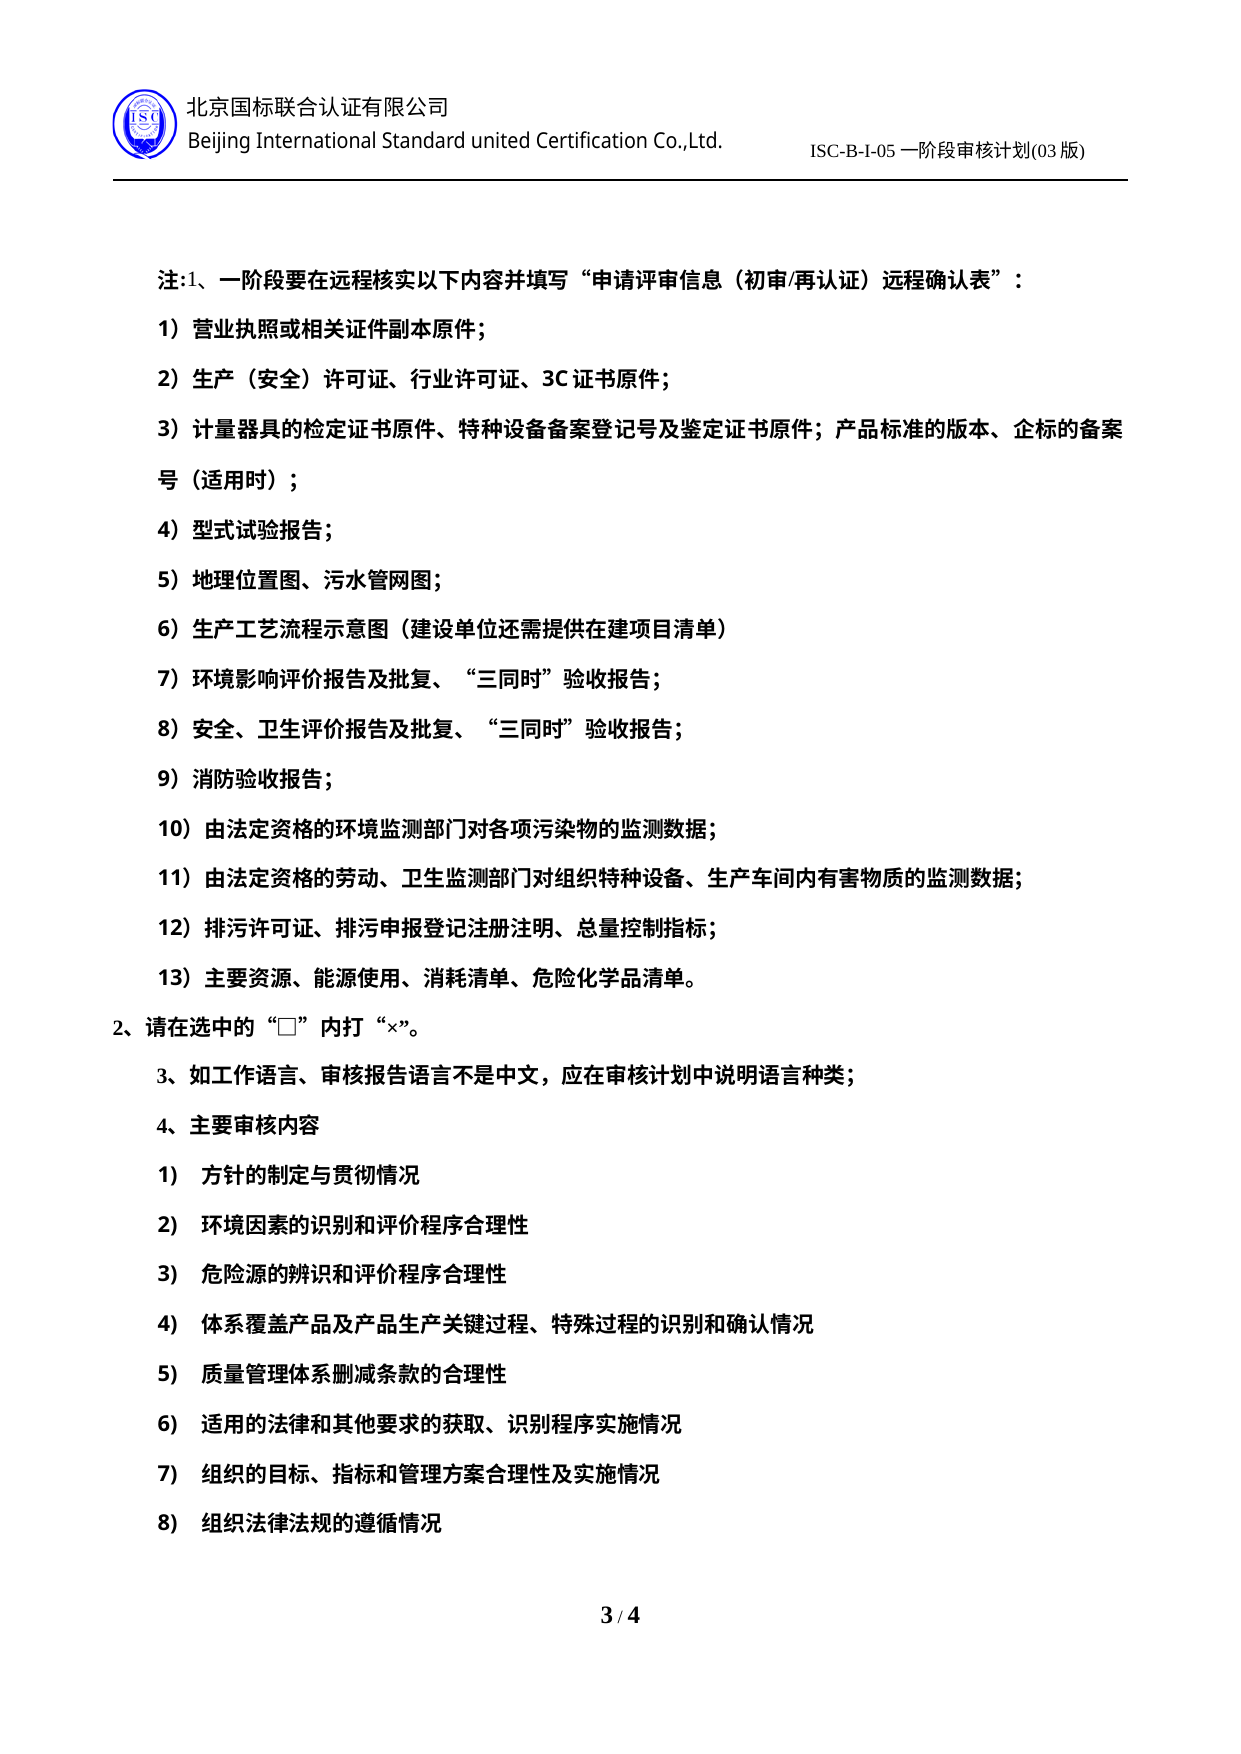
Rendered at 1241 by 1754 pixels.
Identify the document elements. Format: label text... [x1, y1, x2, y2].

text 11）由法定资格的劳动、卫生监测部门对组织特种设备、生产车间内有害物质的监测数据； [157, 860, 1128, 894]
list 适用的法律和其他要求的获取、识别程序实施情况 [157, 1406, 1128, 1439]
text 12）排污许可证、排污申报登记注册注明、总量控制指标； [157, 910, 1128, 944]
text 2）生产（安全）许可证、行业许可证、3C证书原件； [157, 361, 1128, 395]
list 组织的目标、指标和管理方案合理性及实施情况 [157, 1455, 1128, 1489]
list 体系覆盖产品及产品生产关键过程、特殊过程的识别和确认情况 [157, 1306, 1128, 1340]
text 注:1、一阶段要在远程核实以下内容并填写“申请评审信息（初审/再认证）远程确认表”： [157, 262, 1128, 296]
text 6）生产工艺流程示意图（建设单位还需提供在建项目清单） [157, 611, 1128, 645]
text 4、主要审核内容 [112, 1107, 1128, 1141]
text 1）营业执照或相关证件副本原件； [157, 311, 1128, 345]
list 危险源的辨识和评价程序合理性 [157, 1256, 1128, 1290]
list 质量管理体系删减条款的合理性 [157, 1356, 1128, 1390]
text 9）消防验收报告； [157, 761, 1128, 794]
text 8）安全、卫生评价报告及批复、“三同时”验收报告； [157, 711, 1128, 745]
text 3、如工作语言、审核报告语言不是中文，应在审核计划中说明语言种类； [112, 1057, 1128, 1091]
text 3）计量器具的检定证书原件、特种设备备案登记号及鉴定证书原件；产品标准的版本、企标的备案号（适用时）； [157, 411, 1128, 496]
picture [112, 89, 180, 158]
text 7）环境影响评价报告及批复、“三同时”验收报告； [157, 661, 1128, 695]
text 2、请在选中的“□”内打“×”。 [112, 1009, 1128, 1041]
text 4）型式试验报告； [157, 512, 1128, 546]
list 方针的制定与贯彻情况 [157, 1157, 1128, 1191]
text 5）地理位置图、污水管网图； [157, 561, 1128, 595]
text 10）由法定资格的环境监测部门对各项污染物的监测数据； [157, 810, 1128, 844]
list 组织法律法规的遵循情况 [157, 1505, 1128, 1539]
text 13）主要资源、能源使用、消耗清单、危险化学品清单。 [157, 960, 1128, 994]
list 环境因素的识别和评价程序合理性 [157, 1206, 1128, 1240]
